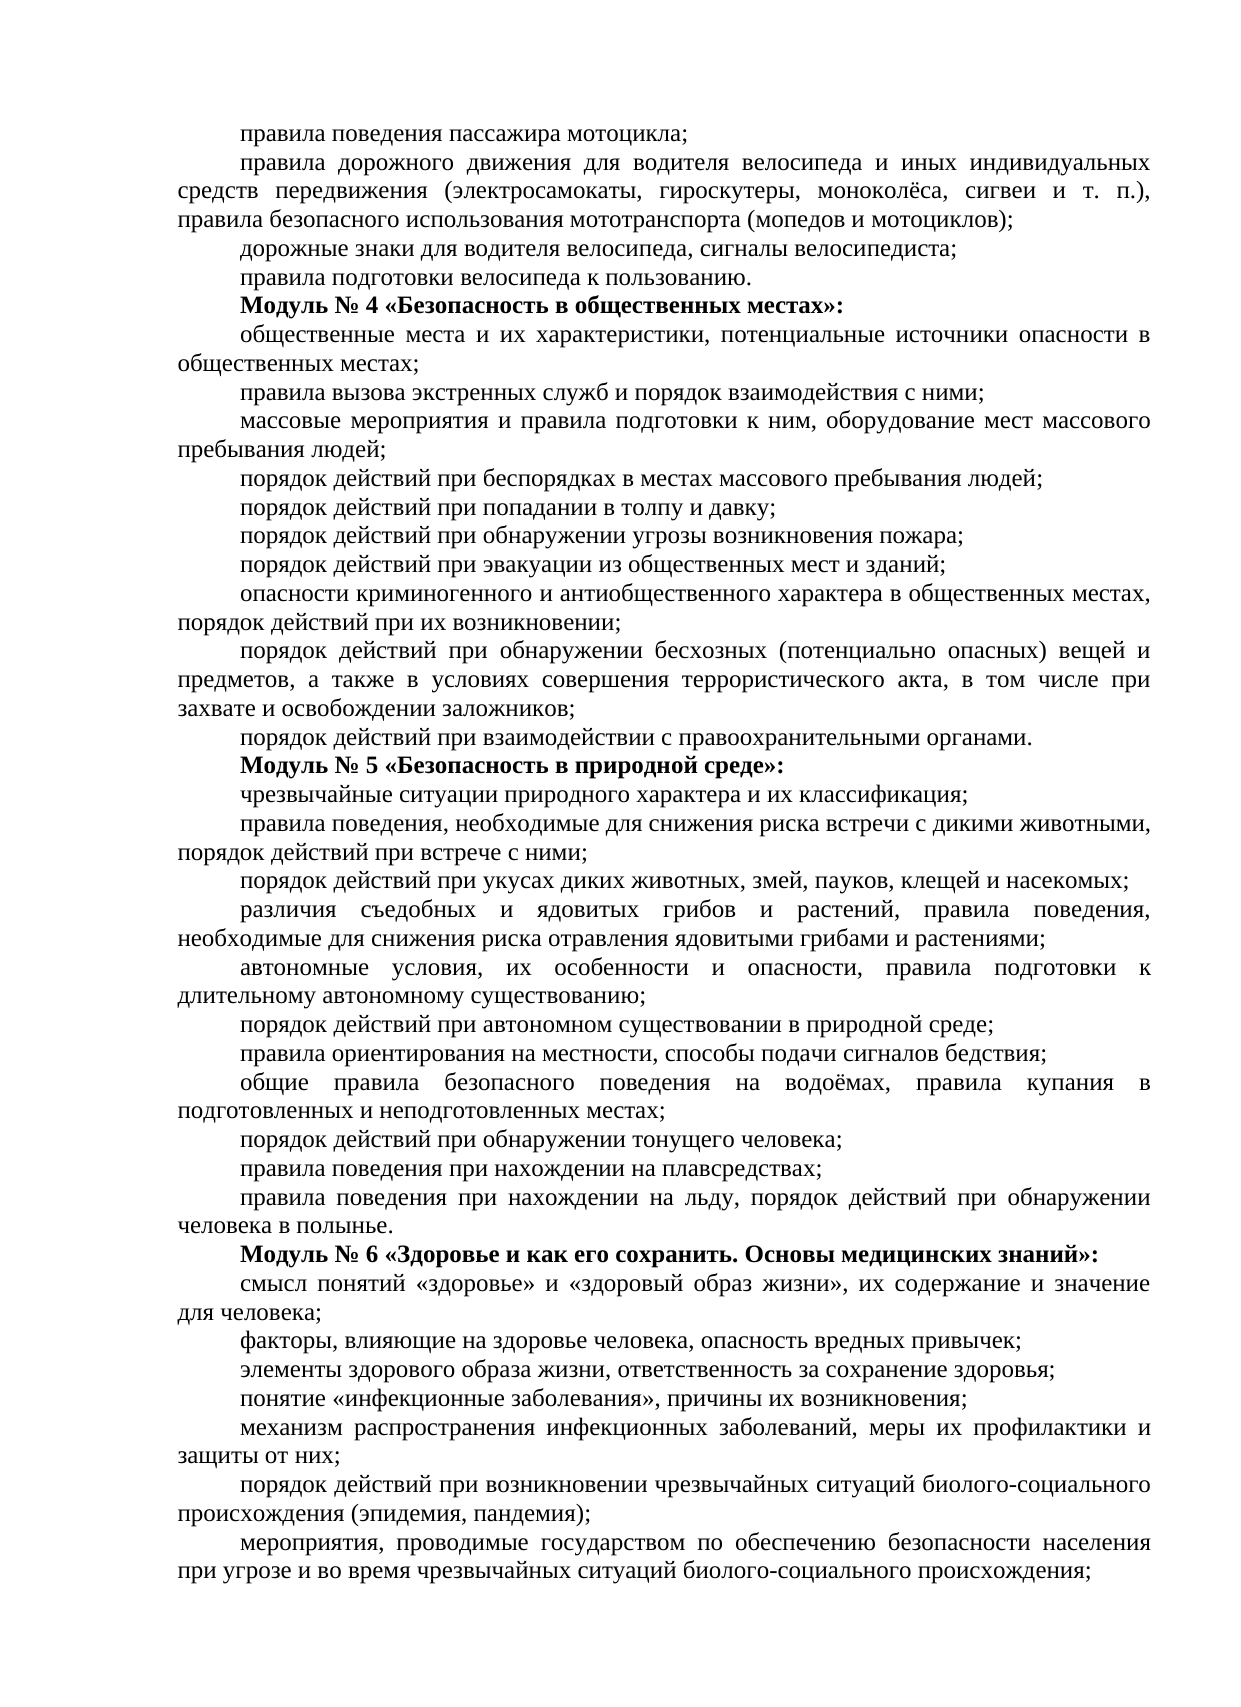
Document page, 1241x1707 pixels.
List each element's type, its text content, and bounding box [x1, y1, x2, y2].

text правила ориентирования на местности, способы подачи сигналов бедствия; [177, 1038, 1152, 1067]
text правила поведения при нахождении на плавсредствах; [177, 1153, 1152, 1182]
text смысл понятий «здоровье» и «здоровый образ жизни», их содержание и значение для человека; [177, 1268, 1152, 1326]
text мероприятия, проводимые государством по обеспечению безопасности населения при угрозе и во время чрезвычайных ситуаций биолого-социального происхождения; [177, 1527, 1152, 1584]
text порядок действий при обнаружении тонущего человека; [177, 1124, 1152, 1153]
text правила подготовки велосипеда к пользованию. [177, 262, 1152, 291]
text элементы здорового образа жизни, ответственность за сохранение здоровья; [177, 1354, 1152, 1383]
text массовые мероприятия и правила подготовки к ним, оборудование мест массового пребывания людей; [177, 406, 1152, 463]
text общественные места и их характеристики, потенциальные источники опасности в общественных местах; [177, 319, 1152, 377]
text Модуль № 5 «Безопасность в природной среде»: [177, 751, 1152, 779]
text различия съедобных и ядовитых грибов и растений, правила поведения, необходимые для снижения риска отравления ядовитыми грибами и растениями; [177, 894, 1152, 952]
text понятие «инфекционные заболевания», причины их возникновения; [177, 1383, 1152, 1412]
text правила вызова экстренных служб и порядок взаимодействия с ними; [177, 377, 1152, 406]
text общие правила безопасного поведения на водоёмах, правила купания в подготовленных и неподготовленных местах; [177, 1067, 1152, 1124]
text порядок действий при обнаружении бесхозных (потенциально опасных) вещей и предметов, а также в условиях совершения террористического акта, в том числе при захвате и освобождении заложников; [177, 636, 1152, 722]
text чрезвычайные ситуации природного характера и их классификация; [177, 779, 1152, 808]
text порядок действий при возникновении чрезвычайных ситуаций биолого-социального происхождения (эпидемия, пандемия); [177, 1469, 1152, 1527]
text порядок действий при беспорядках в местах массового пребывания людей; [177, 463, 1152, 492]
text правила поведения, необходимые для снижения риска встречи с дикими животными, порядок действий при встрече с ними; [177, 808, 1152, 866]
text правила поведения при нахождении на льду, порядок действий при обнаружении человека в полынье. [177, 1182, 1152, 1239]
text Модуль № 6 «Здоровье и как его сохранить. Основы медицинских знаний»: [177, 1239, 1152, 1268]
text порядок действий при автономном существовании в природной среде; [177, 1009, 1152, 1038]
text опасности криминогенного и антиобщественного характера в общественных местах, порядок действий при их возникновении; [177, 578, 1152, 636]
text механизм распространения инфекционных заболеваний, меры их профилактики и защиты от них; [177, 1412, 1152, 1469]
text факторы, влияющие на здоровье человека, опасность вредных привычек; [177, 1326, 1152, 1354]
text порядок действий при взаимодействии с правоохранительными органами. [177, 722, 1152, 751]
text порядок действий при укусах диких животных, змей, пауков, клещей и насекомых; [177, 866, 1152, 894]
text правила поведения пассажира мотоцикла; [177, 118, 1152, 147]
text порядок действий при попадании в толпу и давку; [177, 492, 1152, 521]
text Модуль № 4 «Безопасность в общественных местах»: [177, 291, 1152, 319]
text дорожные знаки для водителя велосипеда, сигналы велосипедиста; [177, 233, 1152, 262]
text порядок действий при обнаружении угрозы возникновения пожара; [177, 521, 1152, 549]
text порядок действий при эвакуации из общественных мест и зданий; [177, 549, 1152, 578]
text автономные условия, их особенности и опасности, правила подготовки к длительному автономному существованию; [177, 952, 1152, 1009]
text правила дорожного движения для водителя велосипеда и иных индивидуальных средств передвижения (электросамокаты, гироскутеры, моноколёса, сигвеи и т. п.), правила безопасного использования мототранспорта (мопедов и мотоциклов); [177, 147, 1152, 233]
